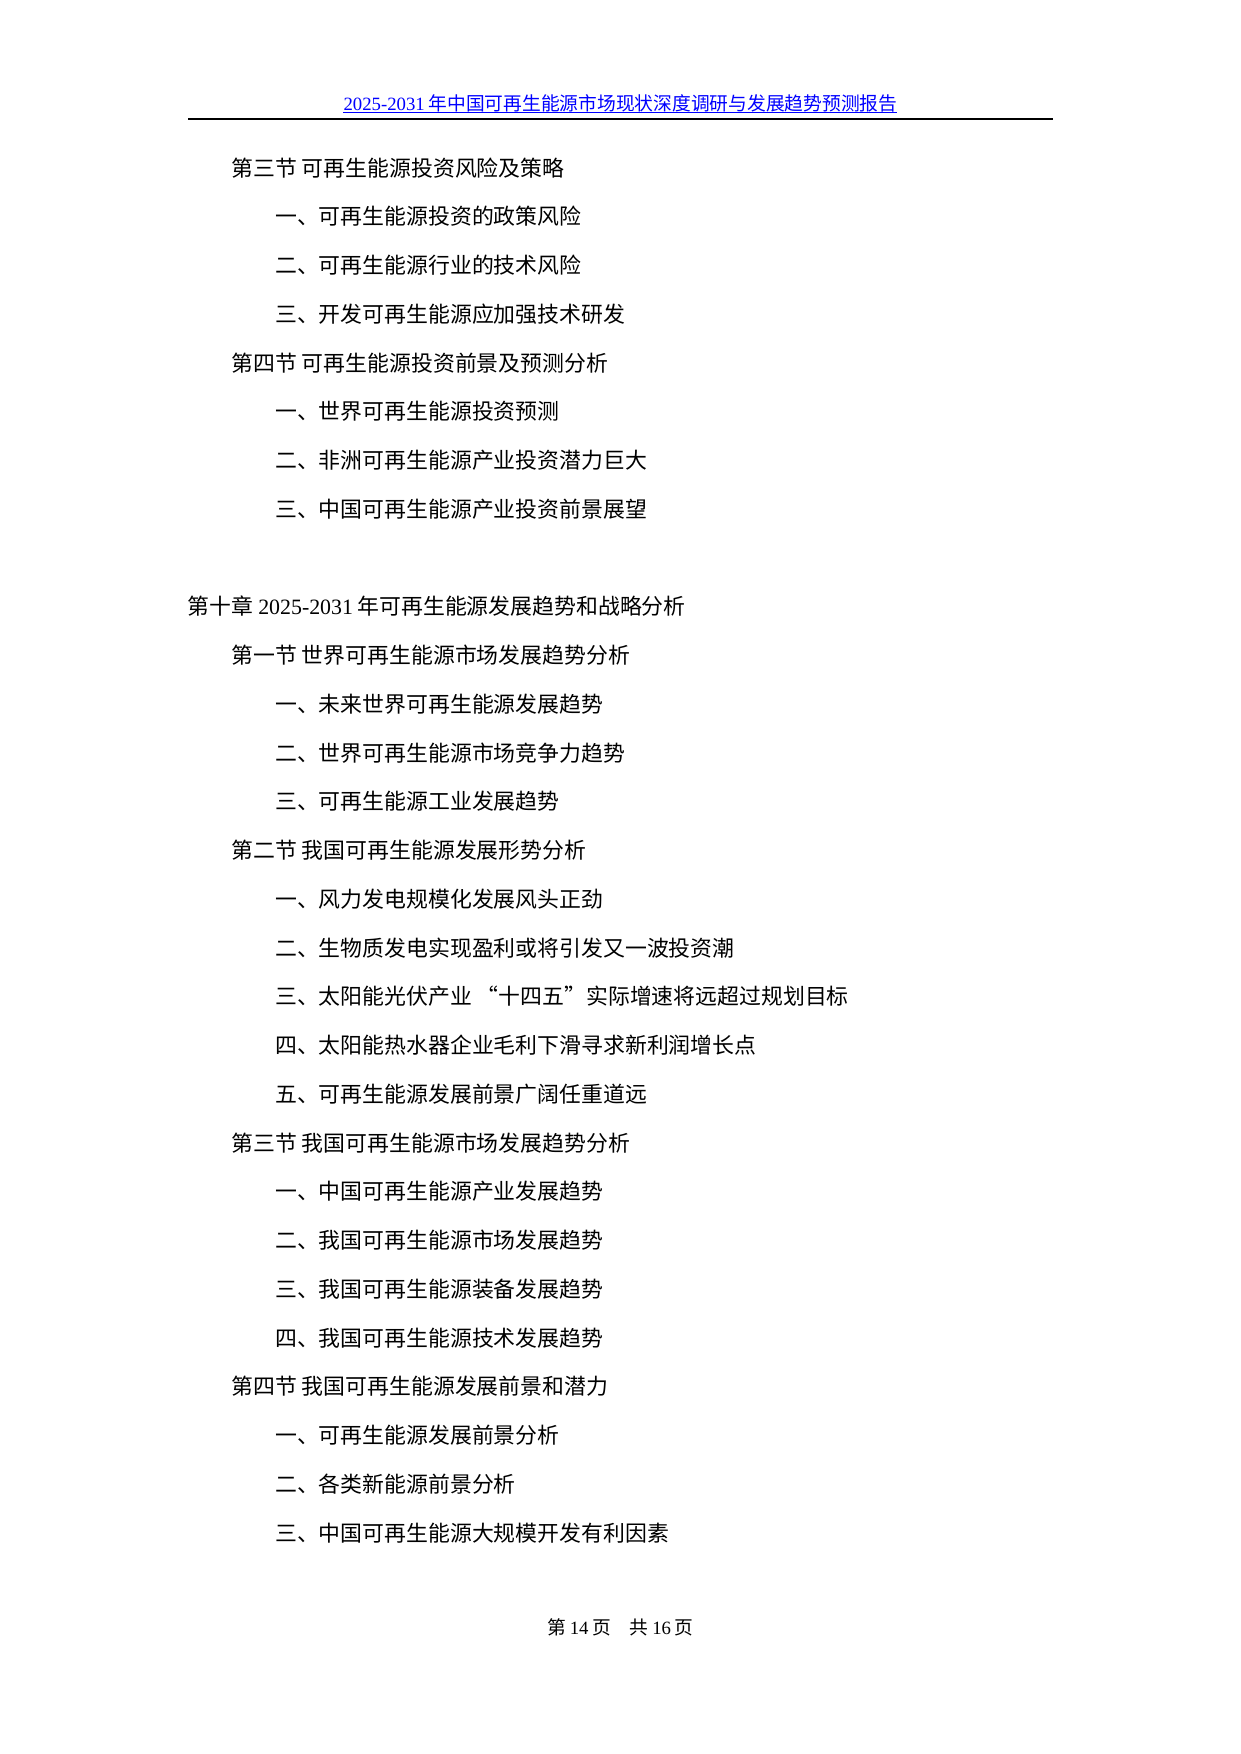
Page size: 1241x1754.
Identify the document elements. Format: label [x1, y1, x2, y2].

text [187, 150, 1053, 1548]
